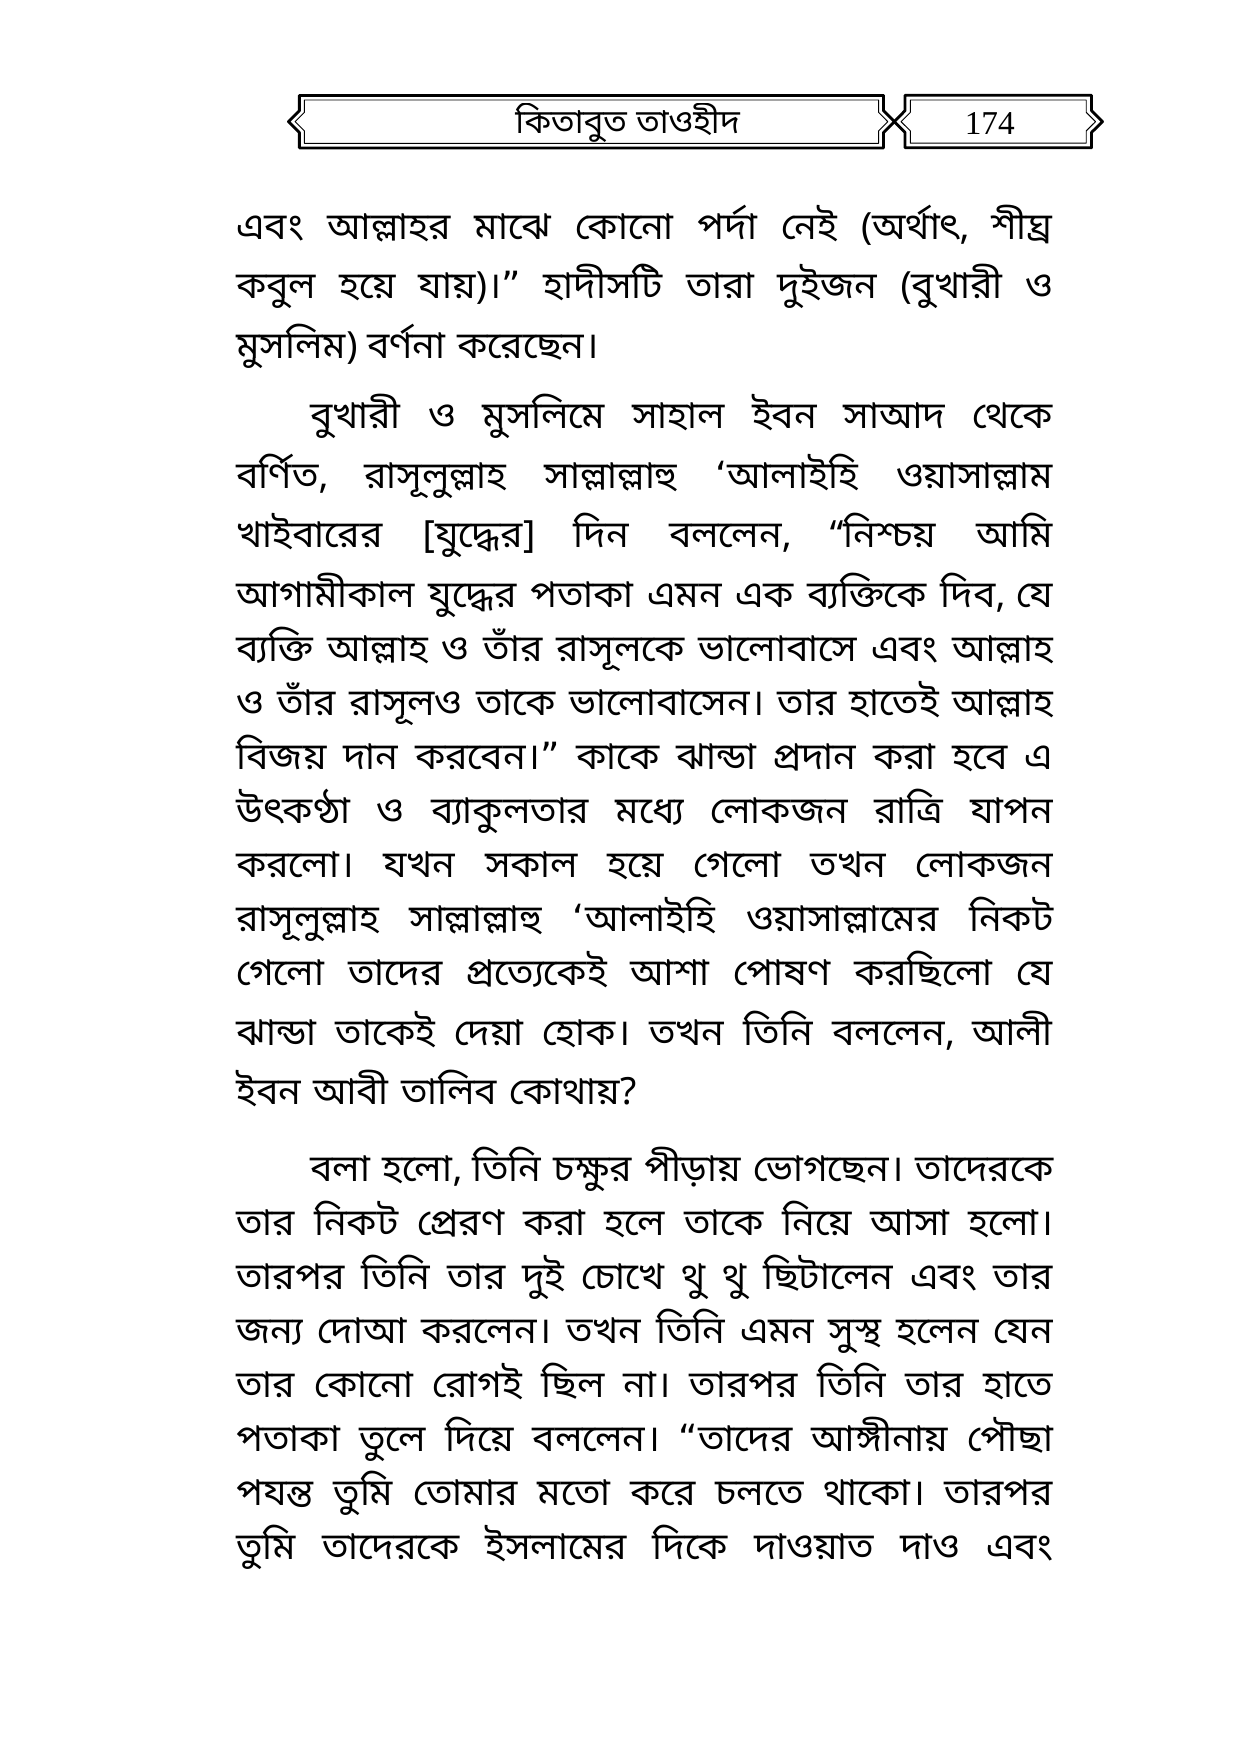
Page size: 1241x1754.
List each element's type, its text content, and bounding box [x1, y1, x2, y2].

text বুখারী ও মুসলিমে সাহাল ইবন সাআদ থেকে বর্ণিত, রাসূলুল্লাহ সাল্লাল্লাহু ‘আলাইহি ওয়াসাল্লাম খাইবারের [যুদ্ধের] দিন বললেন, “নিশ্চয় আমি আগামীকাল যুদ্ধের পতাকা এমন এক ব্যক্তিকে দিব, যে ব্যক্তি আল্লাহ ও তাঁর রাসূলকে ভালোবাসে এবং আল্লাহ ও তাঁর রাসূলও তাকে ভালোবাসেন। তার হাতেই আল্লাহ বিজয় দান করবেন।” কাকে ঝান্ডা প্রদান করা হবে এ উৎকণ্ঠা ও ব্যাকুলতার মধ্যে লোকজন রাত্রি যাপন করলো। যখন সকাল হয়ে গেলো তখন লোকজন রাসূলুল্লাহ সাল্লাল্লাহু ‘আলাইহি ওয়াসাল্লামের নিকট গেলো তাদের প্রত্যেকেই আশা পোষণ করছিলো যে ঝান্ডা তাকেই দেয়া হোক। তখন তিনি বললেন, আলী ইবন আবী তালিব কোথায়? [236, 394, 1053, 1120]
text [236, 1141, 1053, 1575]
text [236, 199, 1053, 373]
